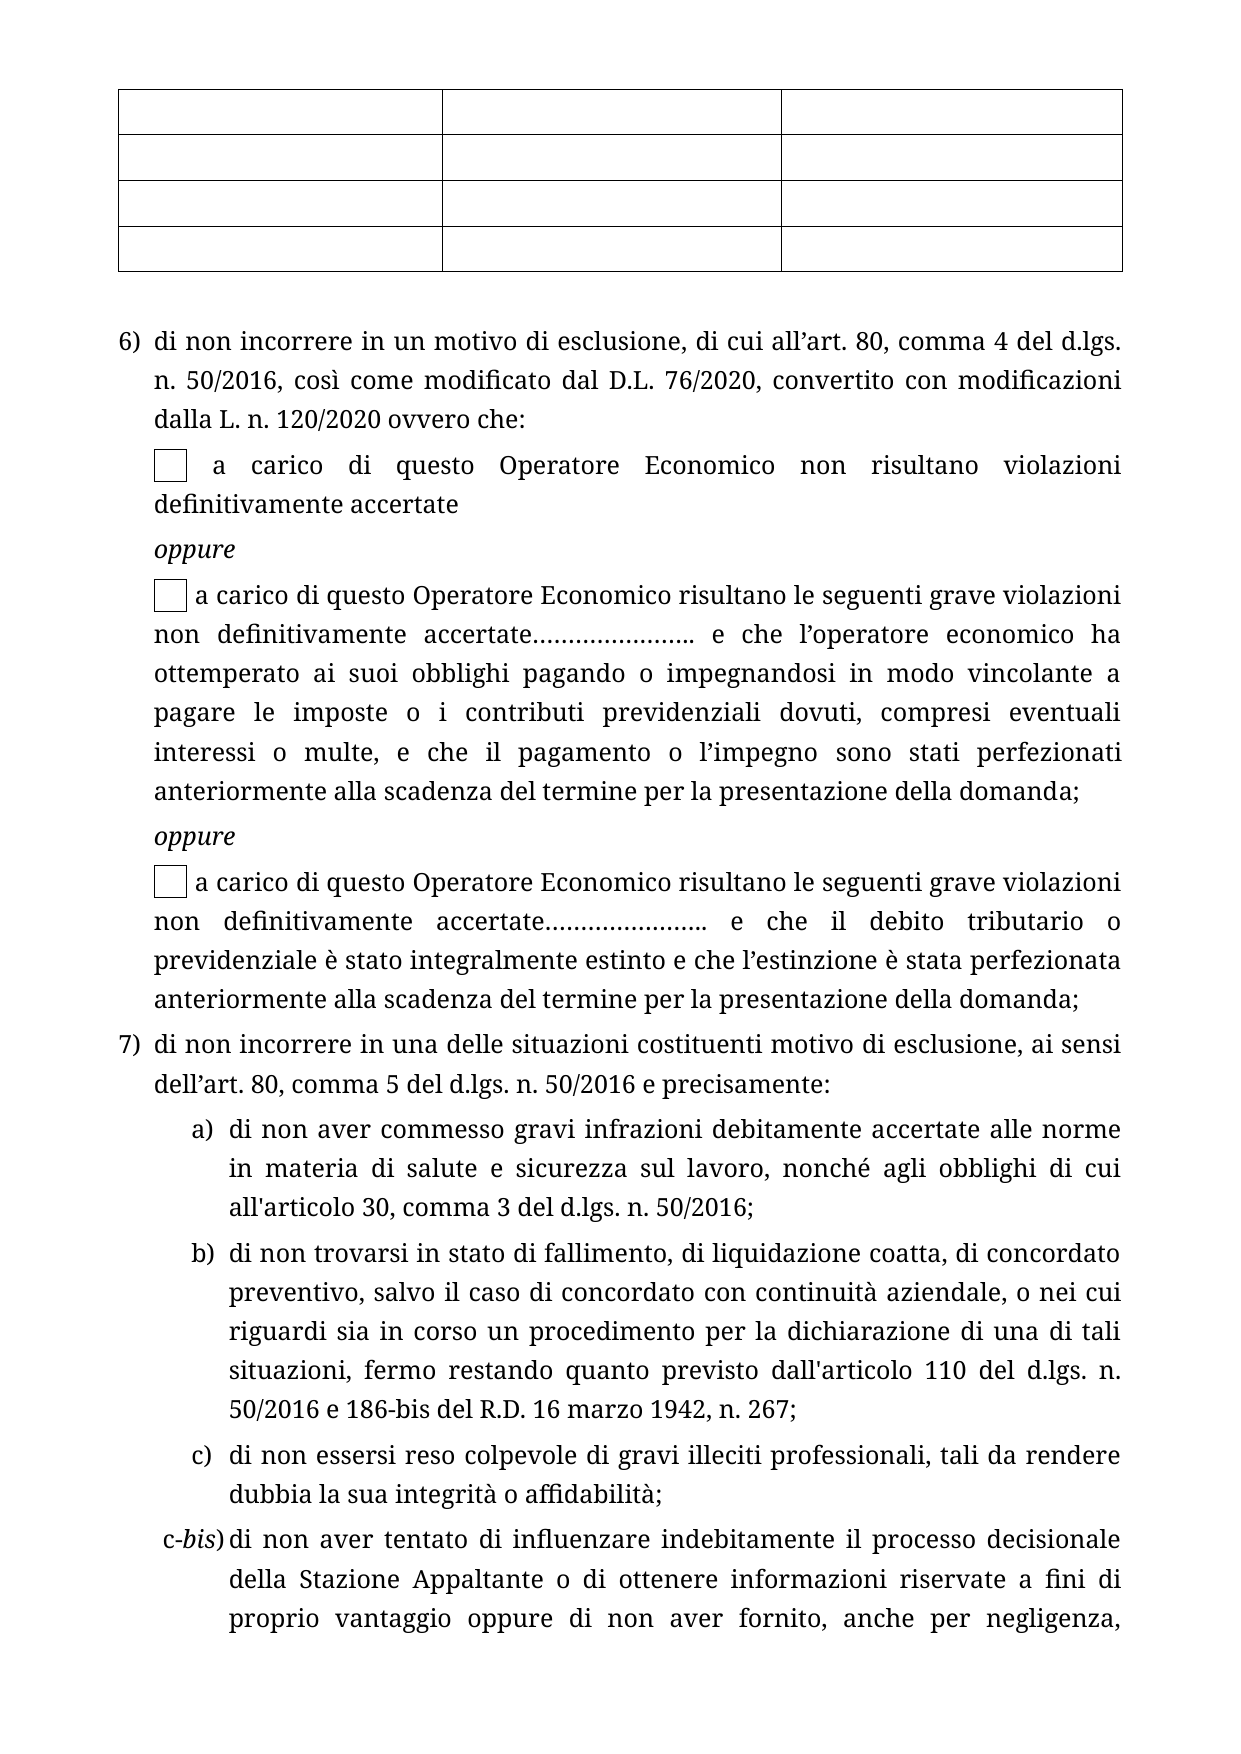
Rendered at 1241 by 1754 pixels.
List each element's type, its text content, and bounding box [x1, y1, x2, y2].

text oppure [153, 532, 1122, 566]
table_cell [443, 227, 781, 271]
list di non incorrere in un motivo di esclusione, di cui all’art. 80, comma 4 del d.lgs. n. 50/2016, così come modificato dal D.L. 76/2020, convertito con modificazioni dalla L. n. 120/2020 ovvero che: [118, 324, 1122, 436]
table_cell [443, 90, 781, 134]
list di non trovarsi in stato di fallimento, di liquidazione coatta, di concordato preventivo, salvo il caso di concordato con continuità aziendale, o nei cui riguardi sia in corso un procedimento per la dichiarazione di una di tali situazioni, fermo restando quanto previsto dall'articolo 110 del d.lgs. n. 50/2016 e 186-bis del R.D. 16 marzo 1942, n. 267; [191, 1236, 1122, 1426]
table_cell [119, 181, 442, 226]
table_cell [119, 135, 442, 180]
text a carico di questo Operatore Economico risultano le seguenti grave violazioni non definitivamente accertate………………….. e che l’operatore economico ha ottemperato ai suoi obblighi pagando o impegnandosi in modo vincolante a pagare le imposte o i contributi previdenziali dovuti, compresi eventuali interessi o multe, e che il pagamento o l’impegno sono stati perfezionati anteriormente alla scadenza del termine per la presentazione della domanda; [153, 578, 1122, 807]
table_cell [119, 90, 442, 134]
text a carico di questo Operatore Economico non risultano violazioni definitivamente accertate [153, 448, 1122, 521]
table_cell [782, 181, 1122, 226]
list di non aver commesso gravi infrazioni debitamente accertate alle norme in materia di salute e sicurezza sul lavoro, nonché agli obblighi di cui all'articolo 30, comma 3 del d.lgs. n. 50/2016; [191, 1112, 1122, 1224]
text oppure [153, 819, 1122, 853]
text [162, 1522, 1122, 1634]
list di non incorrere in una delle situazioni costituenti motivo di esclusione, ai sensi dell’art. 80, comma 5 del d.lgs. n. 50/2016 e precisamente: [118, 1027, 1122, 1100]
table_cell [782, 135, 1122, 180]
table_cell [443, 135, 781, 180]
table_cell [443, 181, 781, 226]
table_cell [119, 227, 442, 271]
table_cell [782, 227, 1122, 271]
list di non essersi reso colpevole di gravi illeciti professionali, tali da rendere dubbia la sua integrità o affidabilità; [191, 1438, 1122, 1511]
table_cell [782, 90, 1122, 134]
text a carico di questo Operatore Economico risultano le seguenti grave violazioni non definitivamente accertate………………….. e che il debito tributario o previdenziale è stato integralmente estinto e che l’estinzione è stata perfezionata anteriormente alla scadenza del termine per la presentazione della domanda; [153, 864, 1122, 1016]
